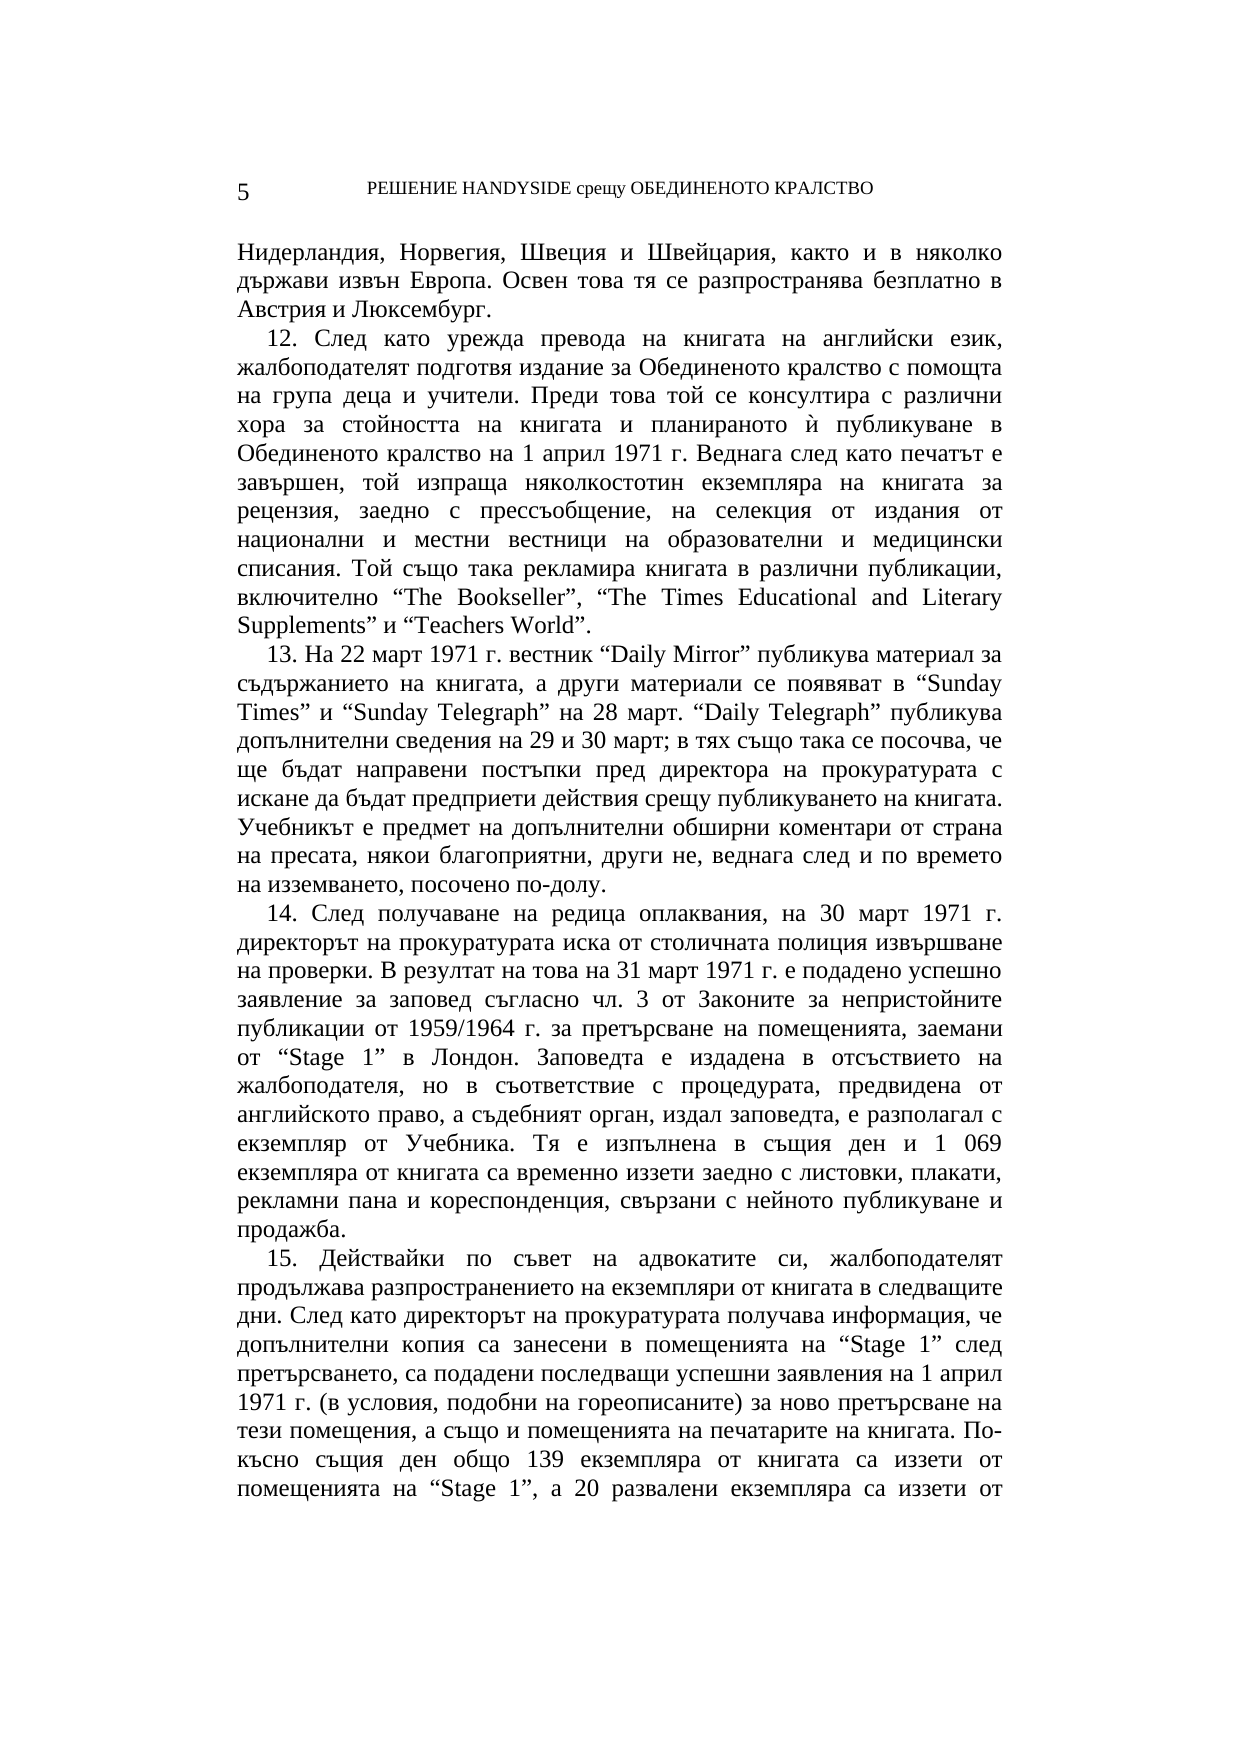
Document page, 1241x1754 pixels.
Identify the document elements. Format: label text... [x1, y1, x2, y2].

text 12. След като урежда превода на книгата на английски език, жалбоподателят подготвя издание за Обединеното кралство с помощта на група деца и учители. Преди това той се консултира с различни хора за стойността на книгата и планираното ѝ публикуване в Обединеното кралство на 1 април 1971 г. Веднага след като печатът е завършен, той изпраща няколкостотин екземпляра на книгата за рецензия, заедно с прессъобщение, на селекция от издания от национални и местни вестници на образователни и медицински списания. Той също така рекламира книгата в различни публикации, включително “The Bookseller”, “The Times Educational and Literary Supplements” и “Teachers World”. [237, 323, 1003, 639]
text 13. На 22 март 1971 г. вестник “Daily Mirror” публикува материал за съдържанието на книгата, а други материали се появяват в “Sunday Times” и “Sunday Telegraph” на 28 март. “Daily Telegraph” публикува допълнителни сведения на 29 и 30 март; в тях също така се посочва, че ще бъдат направени постъпки пред директора на прокуратурата с искане да бъдат предприети действия срещу публикуването на книгата. Учебникът е предмет на допълнителни обширни коментари от страна на пресата, някои благоприятни, други не, веднага след и по времето на изземването, посочено по-долу. [237, 639, 1003, 898]
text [237, 1243, 1003, 1502]
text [237, 237, 1003, 323]
text 14. След получаване на редица оплаквания, на 30 март 1971 г. директорът на прокуратурата иска от столичната полиция извършване на проверки. В резултат на това на 31 март 1971 г. е подадено успешно заявление за заповед съгласно чл. 3 от Законите за непристойните публикации от 1959/1964 г. за претърсване на помещенията, заемани от “Stage 1” в Лондон. Заповедта е издадена в отсъствието на жалбоподателя, но в съответствие с процедурата, предвидена от английското право, а съдебният орган, издал заповедта, е разполагал с екземпляр от Учебника. Тя е изпълнена в същия ден и 1 069 екземпляра от книгата са временно иззети заедно с листовки, плакати, рекламни пана и кореспонденция, свързани с нейното публикуване и продажба. [237, 898, 1003, 1243]
